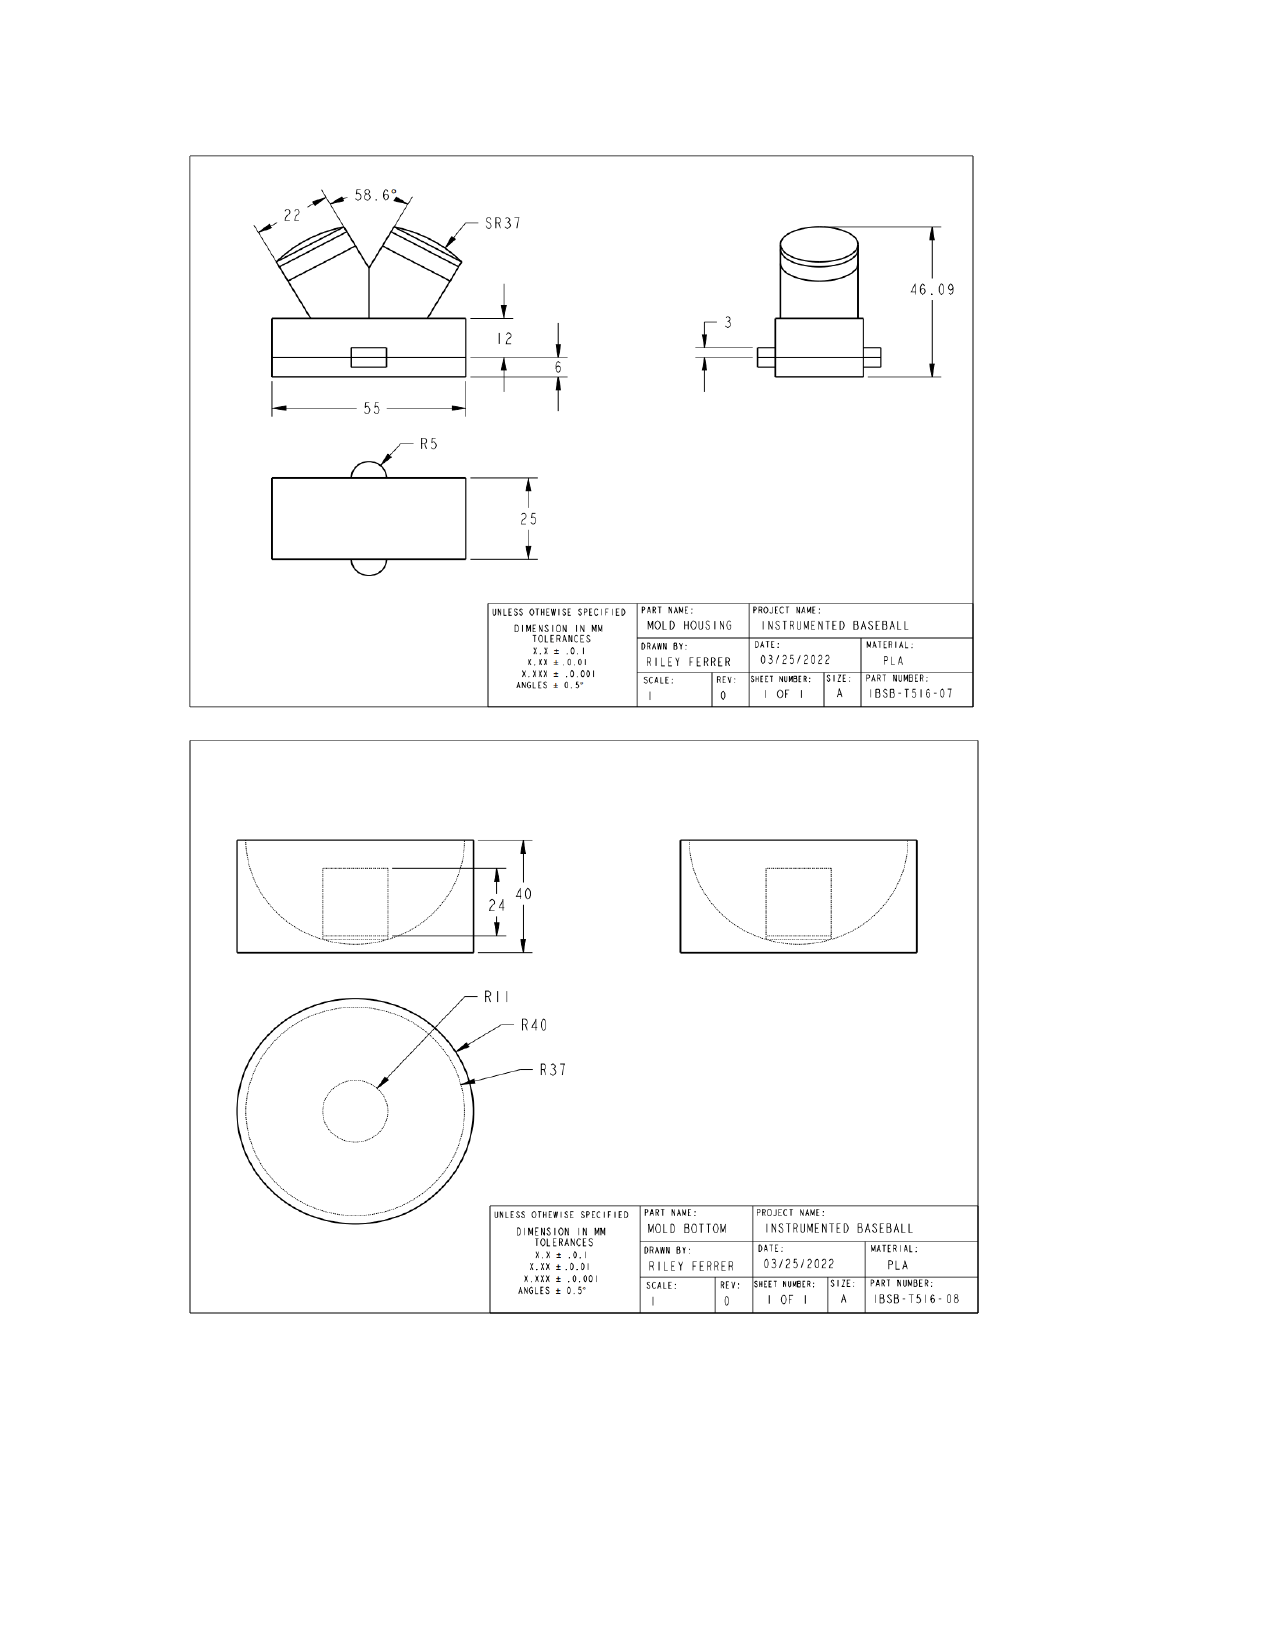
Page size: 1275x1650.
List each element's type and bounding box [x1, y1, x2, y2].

picture [177, 728, 990, 1321]
picture [177, 147, 976, 715]
